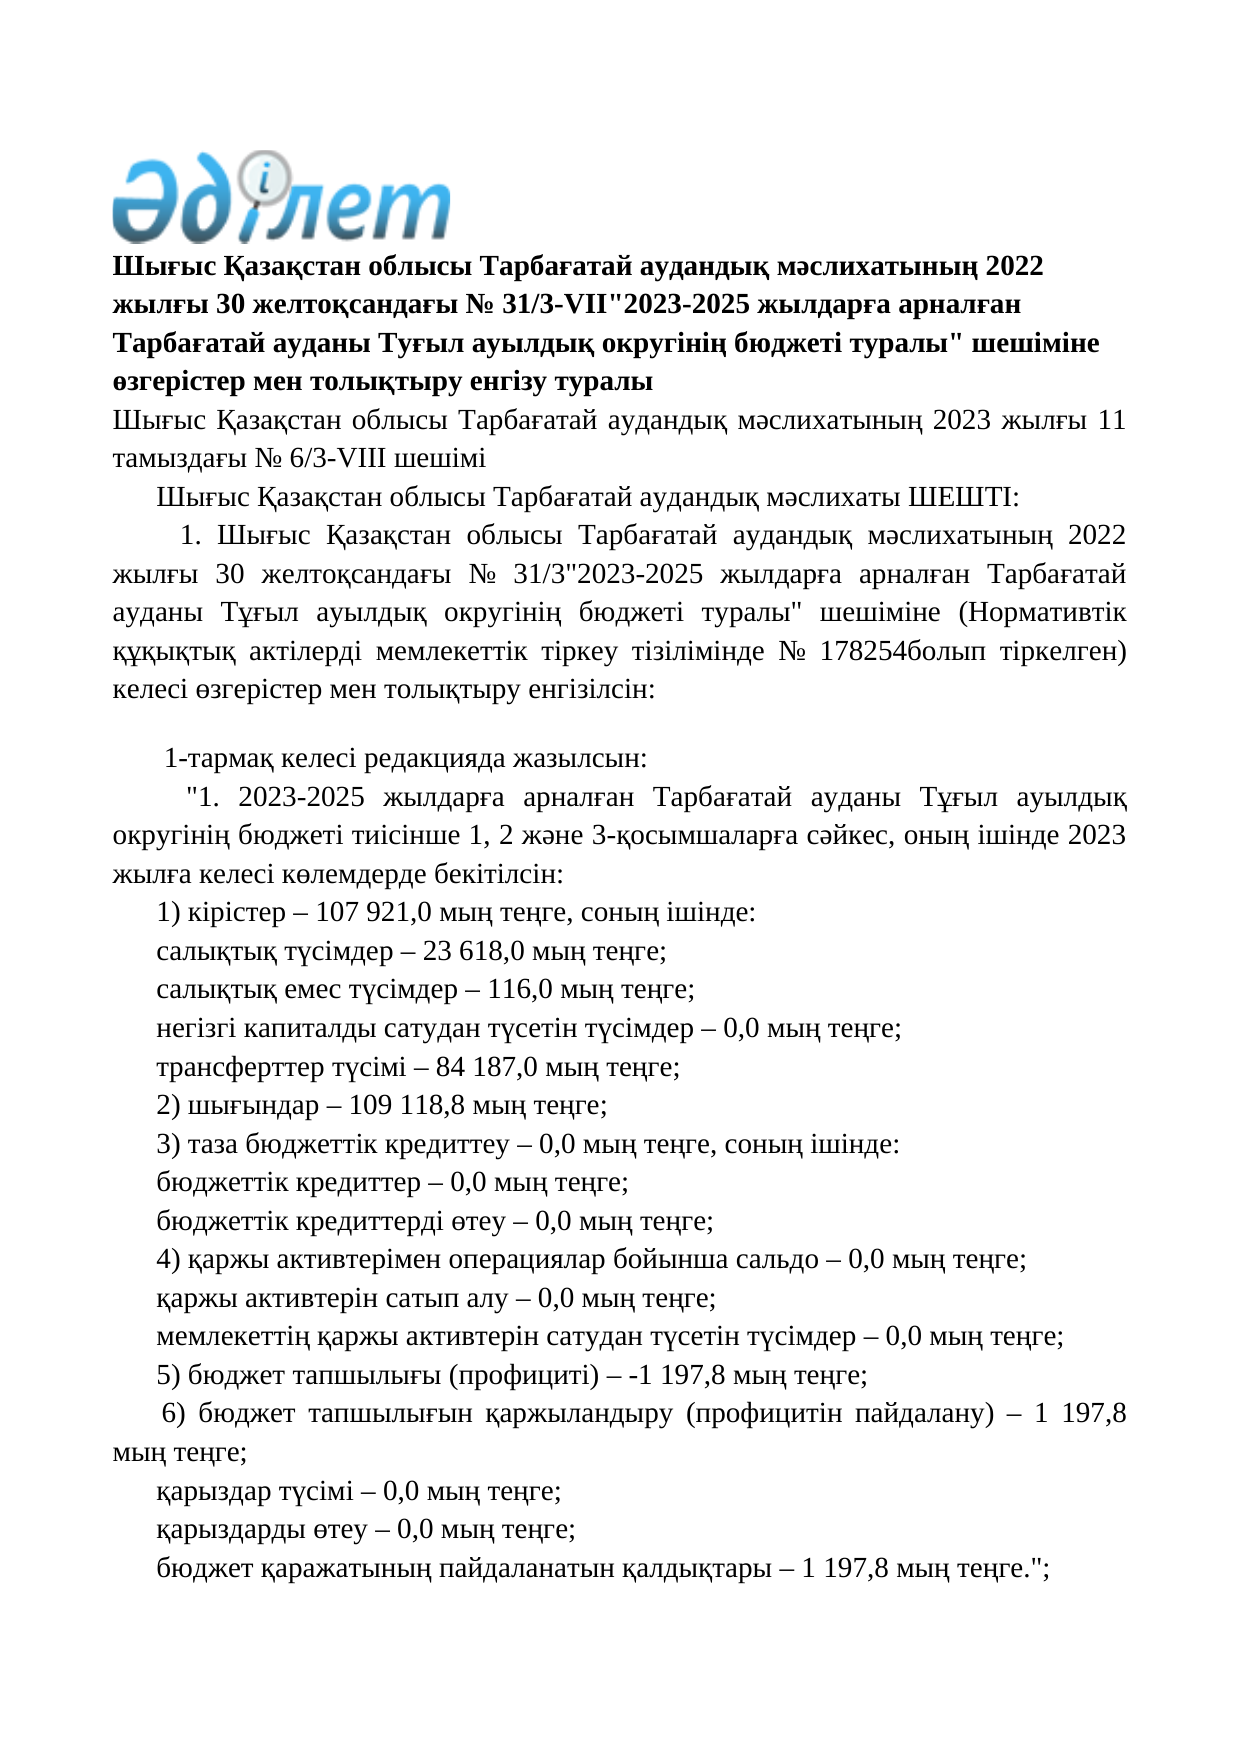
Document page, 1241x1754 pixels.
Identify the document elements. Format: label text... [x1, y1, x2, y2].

text мемлекеттің қаржы активтерін сатудан түсетін түсімдер – 0,0 мың теңге; [112, 1318, 1128, 1352]
text Шығыс Қазақстан облысы Тарбағатай аудандық мәслихатының 2023 жылғы 11 тамыздағы № 6/3-VIII шешімі [112, 402, 1128, 474]
text 5) бюджет тапшылығы (профициті) – -1 197,8 мың теңге; [112, 1357, 1128, 1391]
text салықтық түсімдер – 23 618,0 мың теңге; [112, 933, 1128, 967]
text 1. Шығыс Қазақстан облысы Тарбағатай аудандық мәслихатының 2022 жылғы 30 желтоқсандағы № 31/3"2023-2025 жылдарға арналған Тарбағатай ауданы Тұғыл ауылдық округінің бюджеті туралы" шешіміне (Нормативтік құқықтық актілерді мемлекеттік тіркеу тізілімінде № 178254болып тіркелген) келесі өзгерістер мен толықтыру енгізілсін: [112, 517, 1128, 705]
text негізгі капиталды сатудан түсетін түсімдер – 0,0 мың теңге; [112, 1010, 1128, 1044]
text 1) кірістер – 107 921,0 мың теңге, соның ішінде: [112, 894, 1128, 928]
text 6) бюджет тапшылығын қаржыландыру (профицитін пайдалану) – 1 197,8 мың теңге; [112, 1396, 1128, 1468]
text Шығыс Қазақстан облысы Тарбағатай аудандық мәслихатының 2022 жылғы 30 желтоқсандағы № 31/3-VII"2023-2025 жылдарға арналған Тарбағатай ауданы Туғыл ауылдық округінің бюджеті туралы" шешіміне өзгерістер мен толықтыру енгізу туралы [112, 248, 1128, 397]
text трансферттер түсімі – 84 187,0 мың теңге; [112, 1049, 1128, 1082]
text бюджет қаражатының пайдаланатын қалдықтары – 1 197,8 мың теңге."; [112, 1550, 1128, 1583]
text салықтық емес түсімдер – 116,0 мың теңге; [112, 972, 1128, 1005]
text қарыздар түсімі – 0,0 мың теңге; [112, 1473, 1128, 1506]
picture [112, 150, 451, 244]
text 1-тармақ келесі редакцияда жазылсын: [112, 740, 1128, 774]
text 4) қаржы активтерімен операциялар бойынша сальдо – 0,0 мың теңге; [112, 1241, 1128, 1275]
text Шығыс Қазақстан облысы Тарбағатай аудандық мәслихаты ШЕШТІ: [112, 479, 1128, 512]
text бюджеттік кредиттерді өтеу – 0,0 мың теңге; [112, 1203, 1128, 1236]
text 2) шығындар – 109 118,8 мың теңге; [112, 1087, 1128, 1121]
text "1. 2023-2025 жылдарға арналған Тарбағатай ауданы Тұғыл ауылдық округінің бюджеті тиісінше 1, 2 және 3-қосымшаларға сәйкес, оның ішінде 2023 жылға келесі көлемдерде бекітілсін: [112, 779, 1128, 889]
text қарыздарды өтеу – 0,0 мың теңге; [112, 1511, 1128, 1545]
text қаржы активтерін сатып алу – 0,0 мың теңге; [112, 1280, 1128, 1313]
text бюджеттік кредиттер – 0,0 мың теңге; [112, 1164, 1128, 1198]
text 3) таза бюджеттік кредиттеу – 0,0 мың теңге, соның ішінде: [112, 1126, 1128, 1159]
